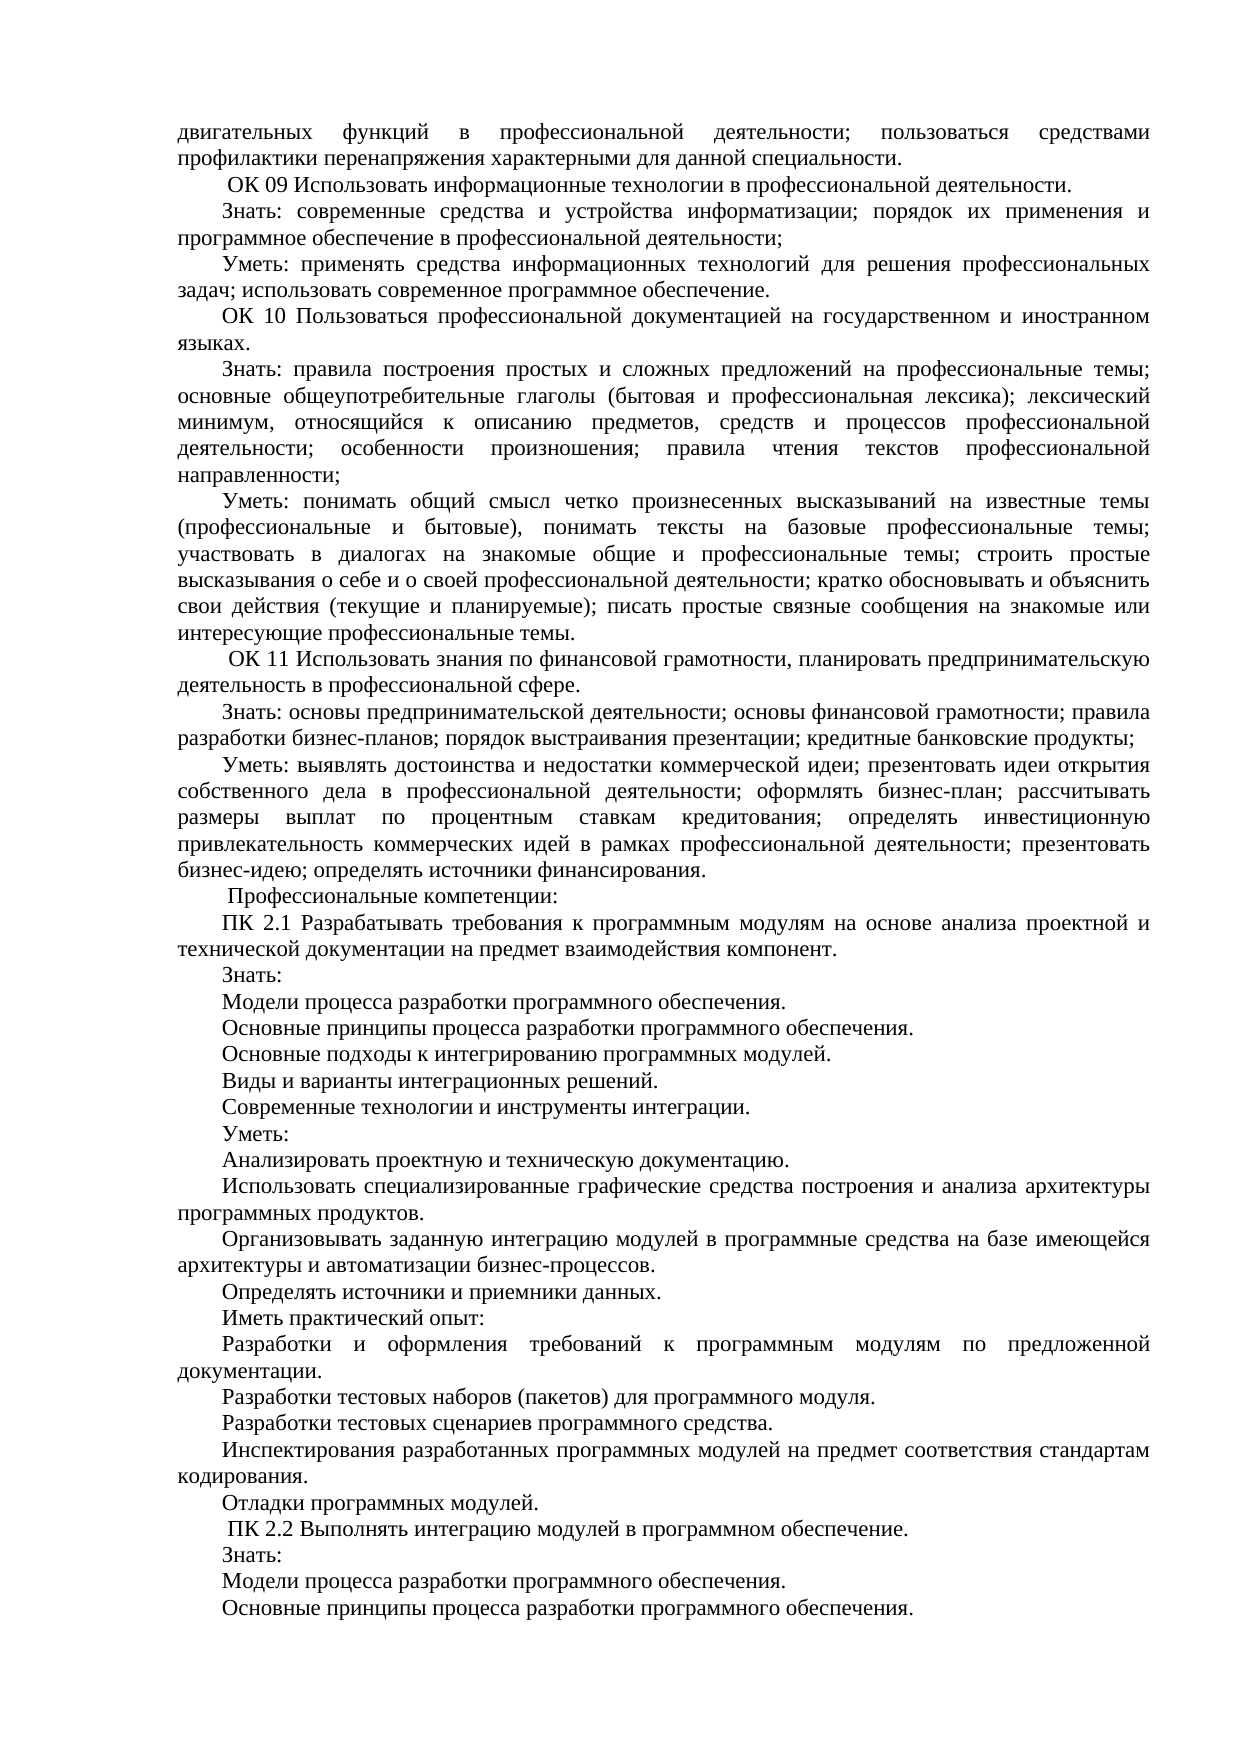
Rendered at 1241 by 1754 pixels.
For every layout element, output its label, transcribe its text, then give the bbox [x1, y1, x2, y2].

text Разработки и оформления требований к программным модулям по предложенной документации. [177, 1330, 1152, 1383]
text Знать: [177, 1541, 1152, 1568]
text Анализировать проектную и техническую документацию. [177, 1146, 1152, 1172]
text Знать: современные средства и устройства информатизации; порядок их применения и программное обеспечение в профессиональной деятельности; [177, 197, 1152, 250]
text Иметь практический опыт: [177, 1304, 1152, 1330]
text Профессиональные компетенции: [177, 882, 1152, 909]
text ОК 09 Использовать информационные технологии в профессиональной деятельности. [177, 171, 1152, 197]
text Современные технологии и инструменты интеграции. [177, 1093, 1152, 1119]
text Модели процесса разработки программного обеспечения. [177, 1568, 1152, 1594]
text Знать: основы предпринимательской деятельности; основы финансовой грамотности; правила разработки бизнес-планов; порядок выстраивания презентации; кредитные банковские продукты; [177, 698, 1152, 751]
text Основные принципы процесса разработки программного обеспечения. [177, 1014, 1152, 1041]
text ОК 10 Пользоваться профессиональной документацией на государственном и иностранном языках. [177, 303, 1152, 355]
text Разработки тестовых сценариев программного средства. [177, 1409, 1152, 1436]
text Отладки программных модулей. [177, 1488, 1152, 1515]
text Уметь: понимать общий смысл четко произнесенных высказываний на известные темы (профессиональные и бытовые), понимать тексты на базовые профессиональные темы; участвовать в диалогах на знакомые общие и профессиональные темы; строить простые высказывания о себе и о своей профессиональной деятельности; кратко обосновывать и объяснить свои действия (текущие и планируемые); писать простые связные сообщения на знакомые или интересующие профессиональные темы. [177, 487, 1152, 645]
text ОК 11 Использовать знания по финансовой грамотности, планировать предпринимательскую деятельность в профессиональной сфере. [177, 645, 1152, 698]
text Основные подходы к интегрированию программных модулей. [177, 1041, 1152, 1067]
text Знать: [177, 961, 1152, 988]
text Уметь: выявлять достоинства и недостатки коммерческой идеи; презентовать идеи открытия собственного дела в профессиональной деятельности; оформлять бизнес-план; рассчитывать размеры выплат по процентным ставкам кредитования; определять инвестиционную привлекательность коммерческих идей в рамках профессиональной деятельности; презентовать бизнес-идею; определять источники финансирования. [177, 751, 1152, 882]
text Уметь: применять средства информационных технологий для решения профессиональных задач; использовать современное программное обеспечение. [177, 250, 1152, 303]
text Основные принципы процесса разработки программного обеспечения. [177, 1594, 1152, 1620]
text Уметь: [177, 1119, 1152, 1146]
text ПК 2.2 Выполнять интеграцию модулей в программном обеспечение. [177, 1515, 1152, 1541]
text Использовать специализированные графические средства построения и анализа архитектуры программных продуктов. [177, 1172, 1152, 1225]
text Разработки тестовых наборов (пакетов) для программного модуля. [177, 1383, 1152, 1409]
text Знать: правила построения простых и сложных предложений на профессиональные темы; основные общеупотребительные глаголы (бытовая и профессиональная лексика); лексический минимум, относящийся к описанию предметов, средств и процессов профессиональной деятельности; особенности произношения; правила чтения текстов профессиональной направленности; [177, 355, 1152, 487]
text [177, 118, 1152, 171]
text Модели процесса разработки программного обеспечения. [177, 988, 1152, 1014]
text Определять источники и приемники данных. [177, 1278, 1152, 1304]
text ПК 2.1 Разрабатывать требования к программным модулям на основе анализа проектной и технической документации на предмет взаимодействия компонент. [177, 909, 1152, 961]
text Организовывать заданную интеграцию модулей в программные средства на базе имеющейся архитектуры и автоматизации бизнес-процессов. [177, 1225, 1152, 1278]
text Инспектирования разработанных программных модулей на предмет соответствия стандартам кодирования. [177, 1436, 1152, 1488]
text Виды и варианты интеграционных решений. [177, 1067, 1152, 1093]
